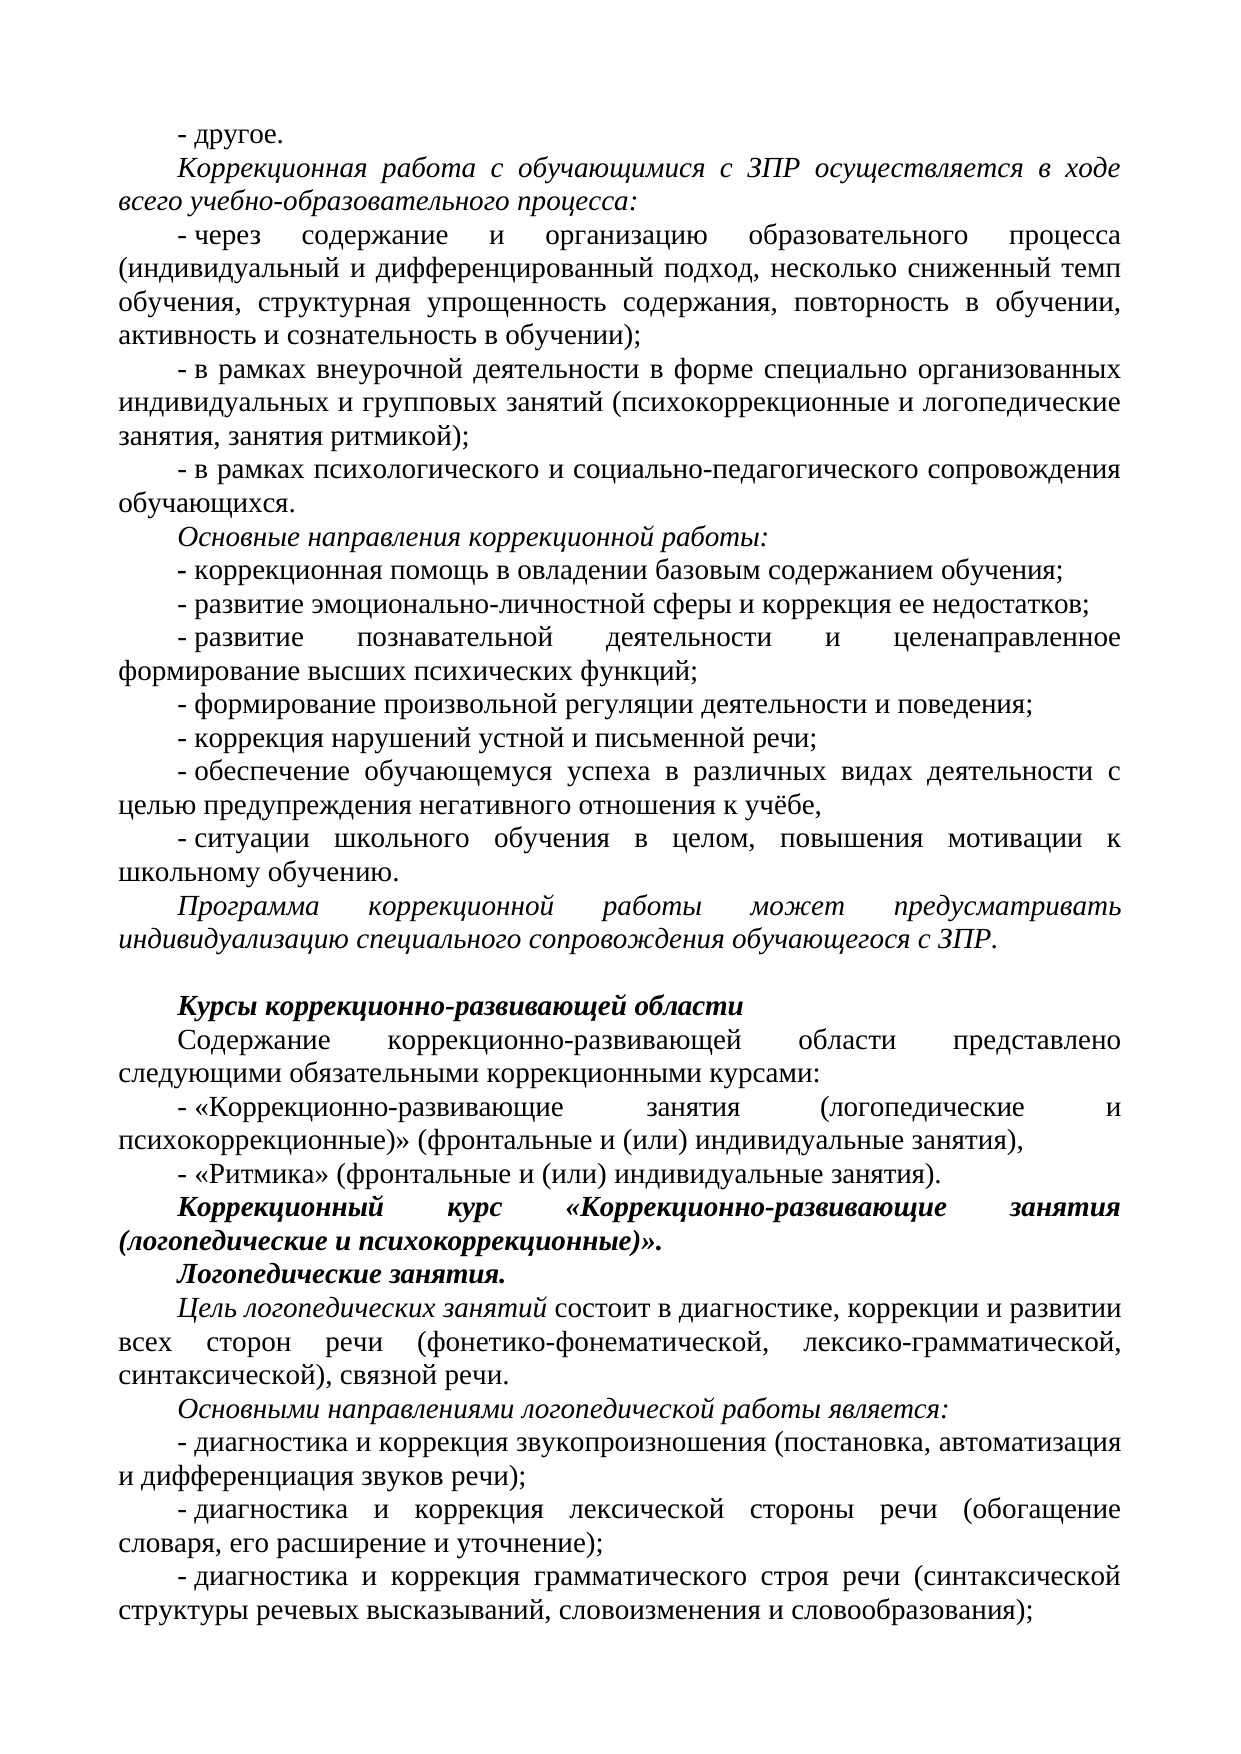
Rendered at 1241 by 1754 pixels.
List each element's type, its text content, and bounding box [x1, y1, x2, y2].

text Программа коррекционной работы может предусматривать индивидуализацию специального сопровождения обучающегося с ЗПР. [118, 888, 1122, 955]
list диагностика и коррекция грамматического строя речи (синтаксической структуры речевых высказываний, словоизменения и словообразования); [118, 1558, 1122, 1626]
list диагностика и коррекция звукопроизношения (постановка, автоматизация и дифференциация звуков речи); [118, 1424, 1121, 1491]
text Коррекционная работа с обучающимися с ЗПР осуществляется в ходе всего учебно-образовательного процесса: [118, 150, 1122, 217]
list развитие эмоционально-личностной сферы и коррекция ее недостатков; [177, 586, 1196, 619]
list «Ритмика» (фронтальные и (или) индивидуальные занятия). [177, 1156, 1196, 1189]
list диагностика и коррекция лексической стороны речи (обогащение словаря, его расширение и уточнение); [118, 1491, 1122, 1558]
list развитие познавательной деятельности и целенаправленное формирование высших психических функций; [118, 619, 1122, 686]
text Логопедические занятия. [177, 1257, 1196, 1290]
list через содержание и организацию образовательного процесса (индивидуальный и дифференцированный подход, несколько сниженный темп обучения, структурная упрощенность содержания, повторность в обучении, активность и сознательность в обучении); [118, 217, 1122, 351]
list «Коррекционно-развивающие занятия (логопедические и психокоррекционные)» (фронтальные и (или) индивидуальные занятия), [118, 1089, 1122, 1156]
subtitle Коррекционный курс «Коррекционно-развивающие занятия (логопедические и психокоррекционные)». [118, 1189, 1122, 1257]
list в рамках внеурочной деятельности в форме специально организованных индивидуальных и групповых занятий (психокоррекционные и логопедические занятия, занятия ритмикой); [118, 351, 1122, 452]
text Основными направлениями логопедической работы является: [177, 1391, 1196, 1424]
list формирование произвольной регуляции деятельности и поведения; [177, 686, 1196, 720]
list ситуации школьного обучения в целом, повышения мотивации к школьному обучению. [118, 821, 1122, 888]
list в рамках психологического и социально-педагогического сопровождения обучающихся. [118, 452, 1122, 519]
text Содержание коррекционно-развивающей области представлено следующими обязательными коррекционными курсами: [118, 1022, 1122, 1089]
text Цель логопедических занятий состоит в диагностике, коррекции и развитии всех сторон речи (фонетико-фонематической, лексико-грамматической, синтаксической), связной речи. [118, 1290, 1122, 1391]
list другое. [177, 116, 1196, 150]
subtitle Курсы коррекционно-развивающей области [177, 988, 1196, 1022]
list обеспечение обучающемуся успеха в различных видах деятельности с целью предупреждения негативного отношения к учёбе, [118, 753, 1122, 821]
list коррекционная помощь в овладении базовым содержанием обучения; [177, 552, 1196, 586]
text Основные направления коррекционной работы: [177, 519, 1196, 552]
list коррекция нарушений устной и письменной речи; [177, 720, 1196, 753]
